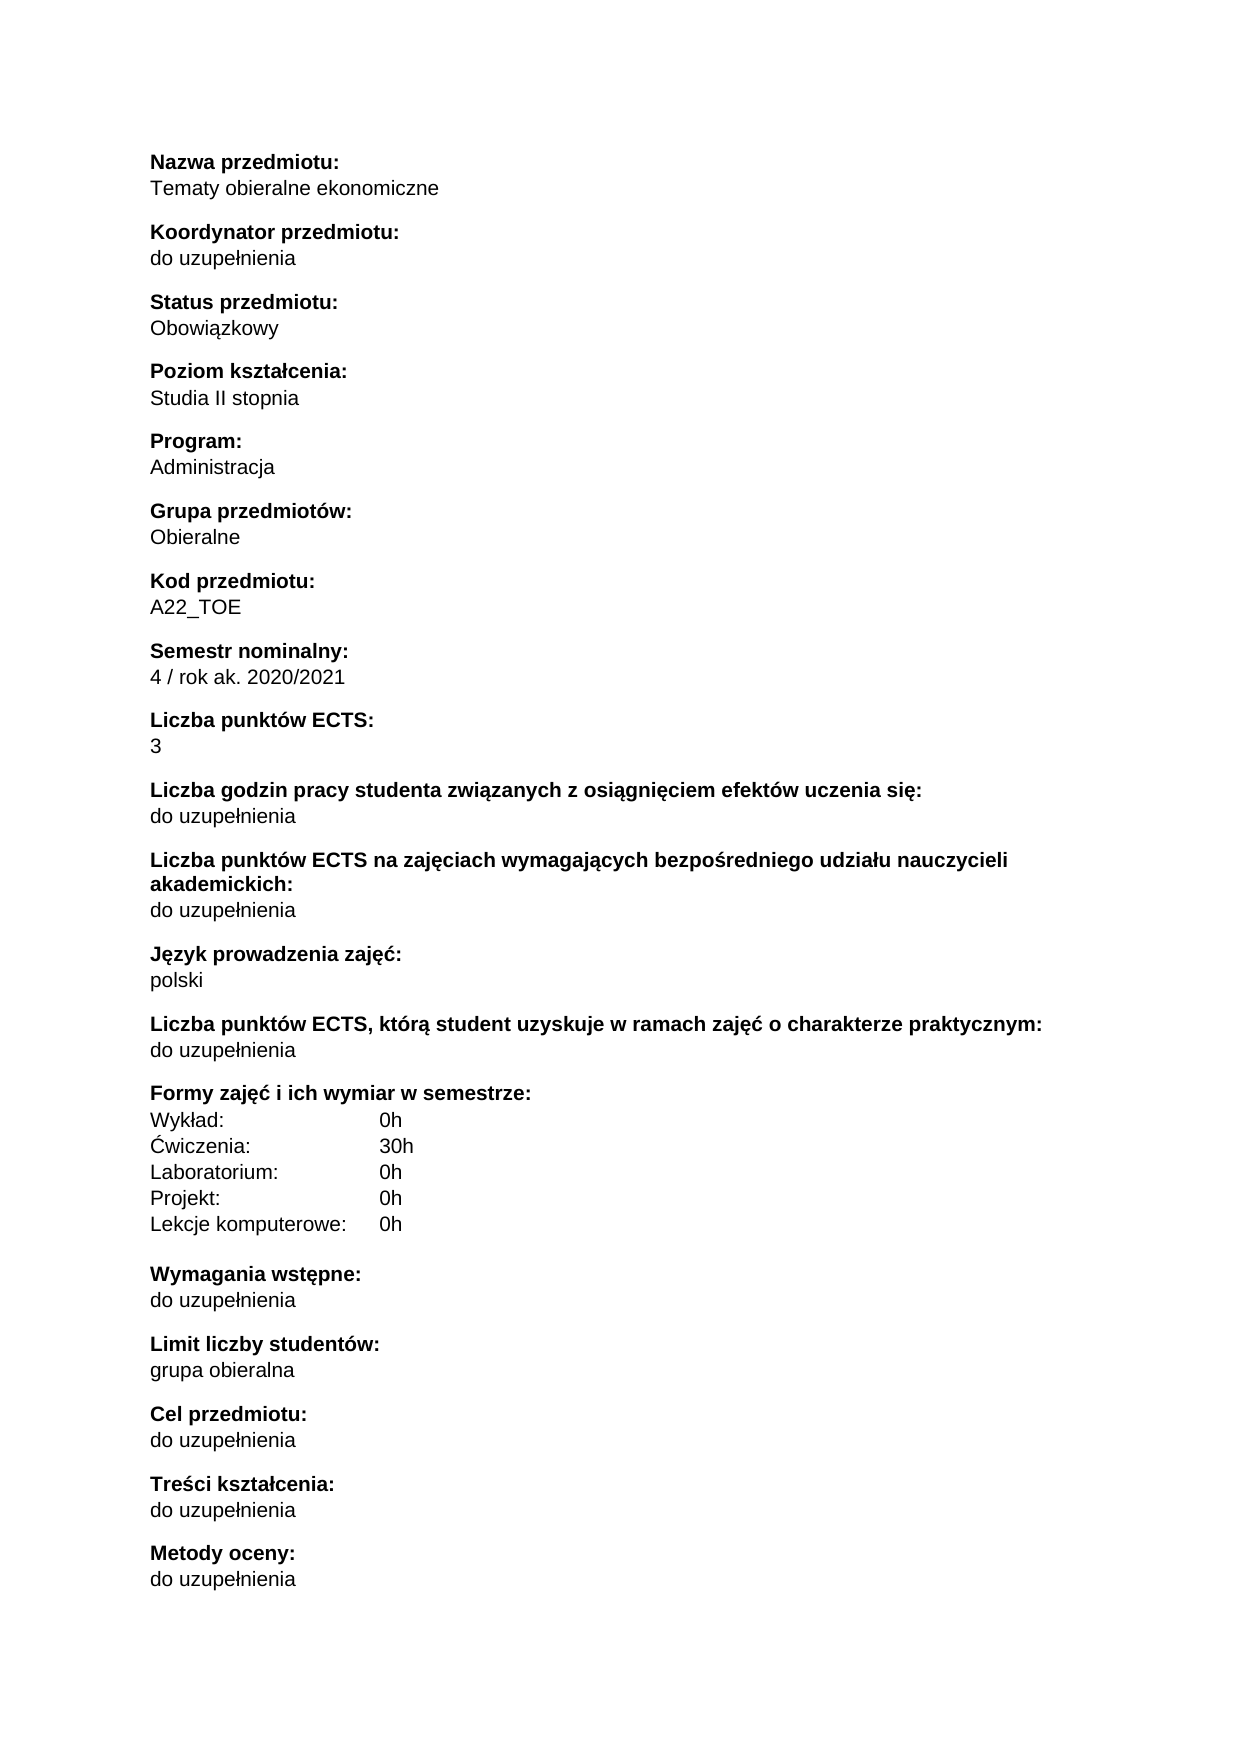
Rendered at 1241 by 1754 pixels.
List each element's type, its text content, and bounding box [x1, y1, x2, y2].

text Język prowadzenia zajęć: [150, 942, 1090, 966]
text 3 [150, 734, 1090, 758]
text A22_TOE [150, 595, 1090, 619]
text Liczba punktów ECTS na zajęciach wymagających bezpośredniego udziału nauczycieli akademickich: [150, 848, 1090, 896]
table_cell 0h [369, 1184, 597, 1210]
text Administracja [150, 455, 1090, 479]
table_cell Projekt: [140, 1186, 367, 1210]
table_cell 0h [369, 1158, 597, 1184]
text Liczba godzin pracy studenta związanych z osiągnięciem efektów uczenia się: [150, 778, 1090, 802]
table_header Wykład: [140, 1108, 367, 1132]
text Limit liczby studentów: [150, 1332, 1090, 1356]
text Poziom kształcenia: [150, 359, 1090, 383]
table_cell 0h [369, 1210, 597, 1236]
text polski [150, 968, 1090, 992]
text Liczba punktów ECTS, którą student uzyskuje w ramach zajęć o charakterze praktycznym: [150, 1011, 1090, 1035]
text do uzupełnienia [150, 1567, 1090, 1591]
text do uzupełnienia [150, 1288, 1090, 1312]
text do uzupełnienia [150, 898, 1090, 922]
text Koordynator przedmiotu: [150, 220, 1090, 244]
text Metody oceny: [150, 1541, 1090, 1565]
text Kod przedmiotu: [150, 569, 1090, 593]
text do uzupełnienia [150, 804, 1090, 828]
text 4 / rok ak. 2020/2021 [150, 664, 1090, 688]
text do uzupełnienia [150, 1497, 1090, 1521]
text Cel przedmiotu: [150, 1402, 1090, 1426]
text Semestr nominalny: [150, 638, 1090, 662]
text Liczba punktów ECTS: [150, 708, 1090, 732]
table_header 0h [369, 1108, 597, 1132]
text Grupa przedmiotów: [150, 499, 1090, 523]
text Status przedmiotu: [150, 289, 1090, 313]
text Formy zajęć i ich wymiar w semestrze: [150, 1081, 1090, 1105]
text do uzupełnienia [150, 246, 1090, 270]
text Studia II stopnia [150, 385, 1090, 409]
text Treści kształcenia: [150, 1471, 1090, 1495]
table_cell 30h [369, 1132, 597, 1158]
text Wymagania wstępne: [150, 1262, 1090, 1286]
text grupa obieralna [150, 1358, 1090, 1382]
text Tematy obieralne ekonomiczne [150, 176, 1090, 200]
text Program: [150, 429, 1090, 453]
text Nazwa przedmiotu: [150, 150, 1090, 174]
text do uzupełnienia [150, 1037, 1090, 1061]
text Obieralne [150, 525, 1090, 549]
table_cell Ćwiczenia: [140, 1134, 367, 1158]
text Obowiązkowy [150, 316, 1090, 339]
text do uzupełnienia [150, 1428, 1090, 1452]
table_cell Lekcje komputerowe: [140, 1212, 367, 1236]
table_cell Laboratorium: [140, 1160, 367, 1184]
